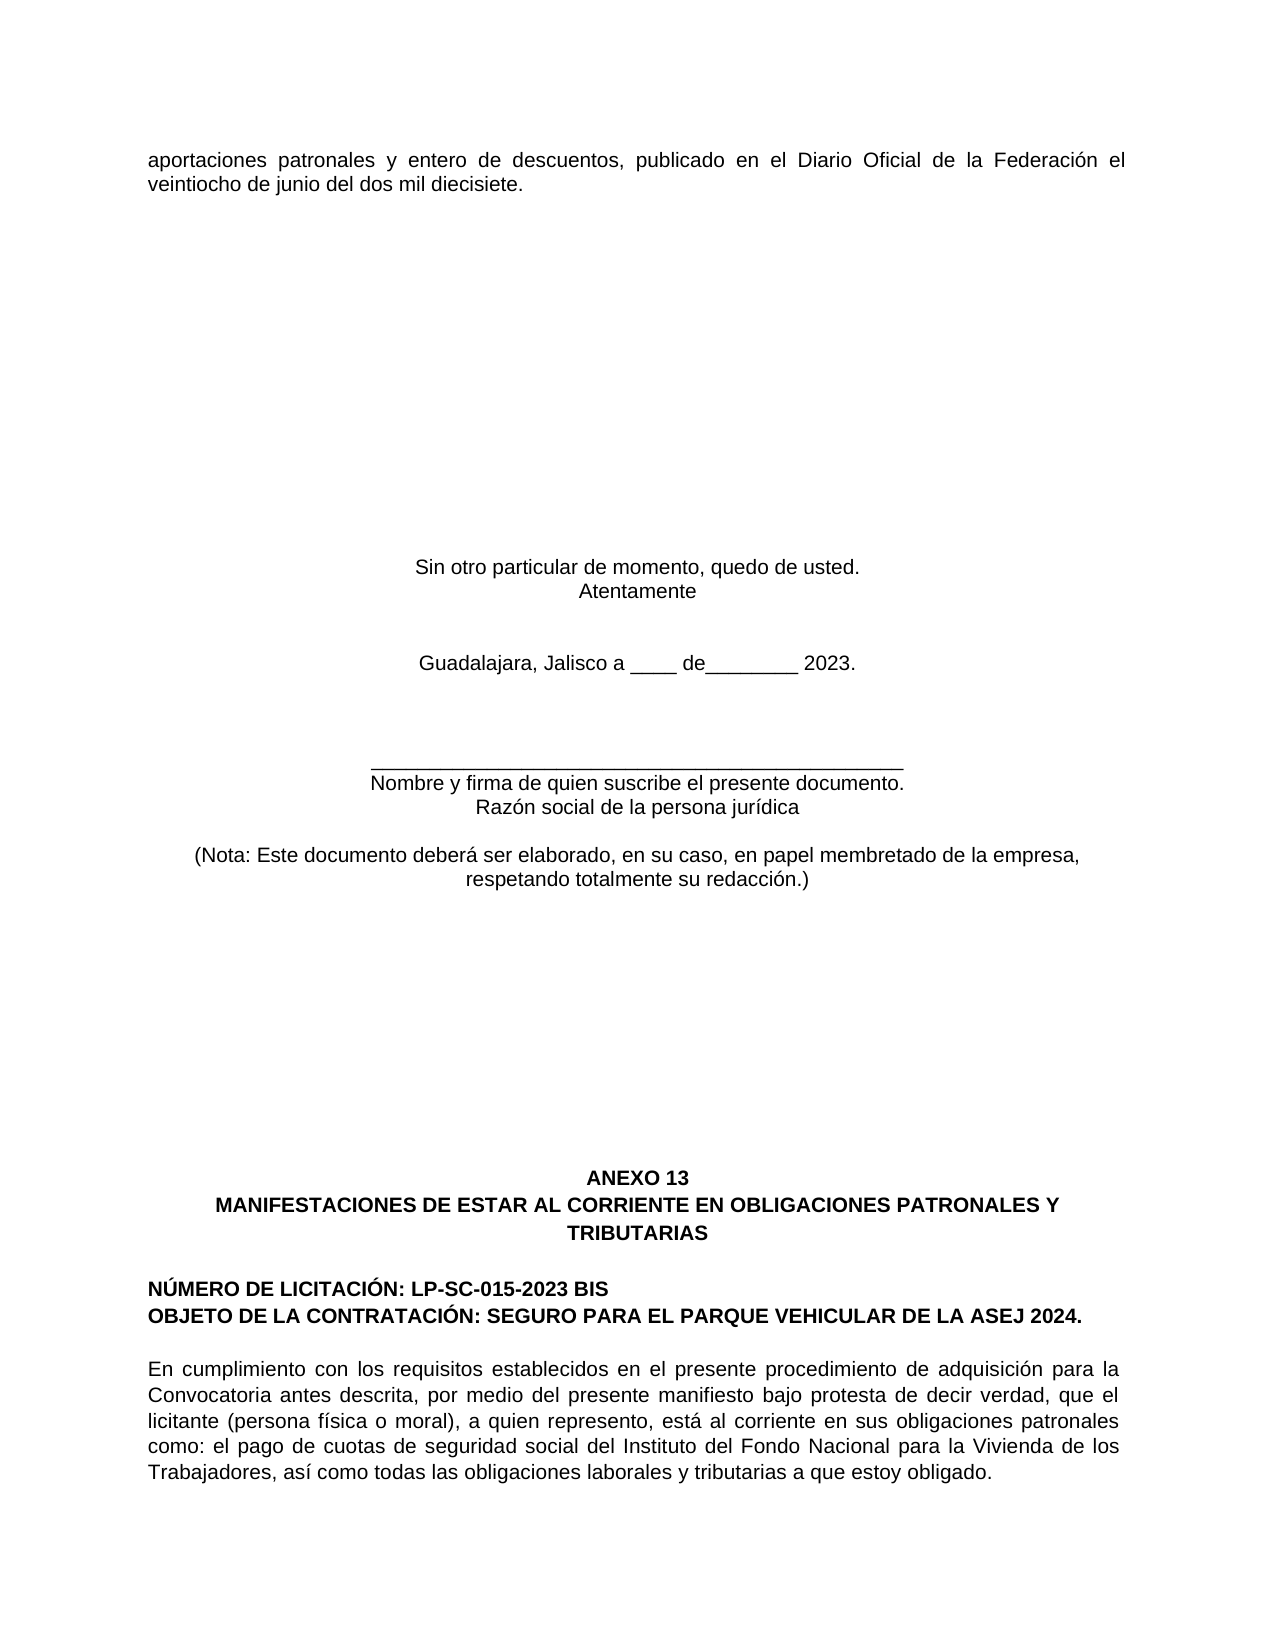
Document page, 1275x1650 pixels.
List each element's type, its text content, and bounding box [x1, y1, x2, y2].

text (Nota: Este documento deberá ser elaborado, en su caso, en papel membretado de la empresa, respetando totalmente su redacción.) [148, 842, 1127, 890]
text Guadalajara, Jalisco a ____ de________ 2023. [148, 651, 1127, 675]
text ______________________________________________ [148, 747, 1127, 771]
text OBJETO DE LA CONTRATACIÓN: SEGURO PARA EL PARQUE VEHICULAR DE LA ASEJ 2024. [148, 1304, 1129, 1328]
text ANEXO 13 [148, 1165, 1127, 1189]
text NÚMERO DE LICITACIÓN: LP-SC-015-2023 BIS [148, 1277, 1129, 1301]
text Atentamente [148, 579, 1127, 603]
text MANIFESTACIONES DE ESTAR AL CORRIENTE EN OBLIGACIONES PATRONALES Y TRIBUTARIAS [148, 1193, 1127, 1244]
text Nombre y firma de quien suscribe el presente documento. [148, 771, 1127, 794]
text Sin otro particular de momento, quedo de usted. [148, 555, 1127, 579]
text Razón social de la persona jurídica [148, 794, 1127, 818]
text En cumplimiento con los requisitos establecidos en el presente procedimiento de adquisición para la Convocatoria antes descrita, por medio del presente manifiesto bajo protesta de decir verdad, que el licitante (persona física o moral), a quien represento, está al corriente en sus obligaciones patronales como: el pago de cuotas de seguridad social del Instituto del Fondo Nacional para la Vivienda de los Trabajadores, así como todas las obligaciones laborales y tributarias a que estoy obligado. [148, 1357, 1121, 1484]
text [148, 148, 1127, 196]
